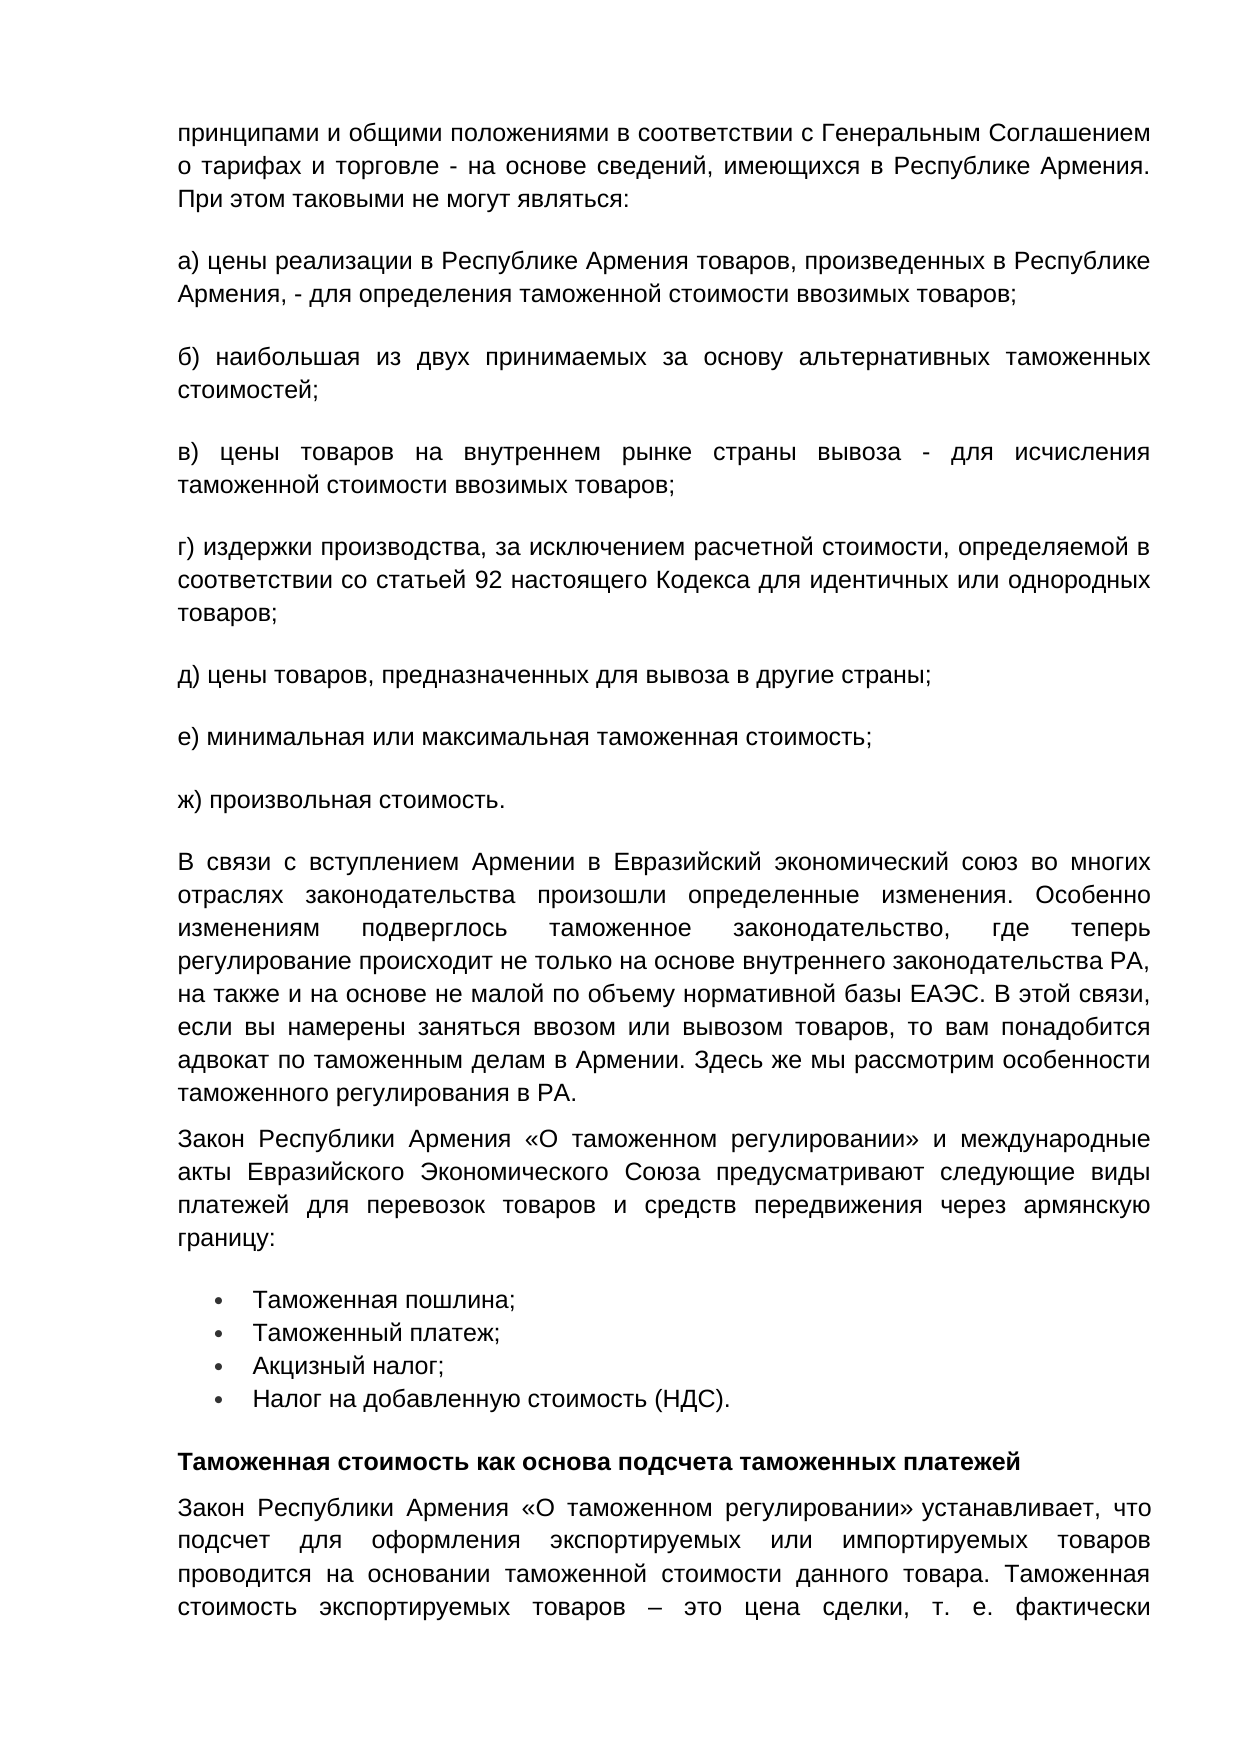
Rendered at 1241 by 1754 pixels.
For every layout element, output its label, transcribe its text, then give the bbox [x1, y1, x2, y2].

text б) наибольшая из двух принимаемых за основу альтернативных таможенных стоимостей; [177, 342, 1152, 403]
text д) цены товаров, предназначенных для вывоза в другие страны; [177, 660, 1152, 689]
text г) издержки производства, за исключением расчетной стоимости, определяемой в соответствии со статьей 92 настоящего Кодекса для идентичных или однородных товаров; [177, 532, 1152, 627]
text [177, 1492, 1152, 1620]
list Налог на добавленную стоимость (НДС). [215, 1384, 1152, 1413]
text ж) произвольная стоимость. [177, 784, 1152, 813]
list Таможенный платеж; [215, 1318, 1152, 1347]
list Таможенная пошлина; [215, 1285, 1152, 1314]
text а) цены реализации в Республике Армения товаров, произведенных в Республике Армения, - для определения таможенной стоимости ввозимых товаров; [177, 246, 1152, 308]
text в) цены товаров на внутреннем рынке страны вывоза - для исчисления таможенной стоимости ввозимых товаров; [177, 437, 1152, 498]
text Закон Республики Армения «О таможенном регулировании» и международные акты Евразийского Экономического Союза предусматривают следующие виды платежей для перевозок товаров и средств передвижения через армянскую границу: [177, 1124, 1152, 1252]
text Таможенная стоимость как основа подсчета таможенных платежей [177, 1446, 1152, 1475]
text е) минимальная или максимальная таможенная стоимость; [177, 722, 1152, 751]
text В связи с вступлением Армении в Евразийский экономический союз во многих отраслях законодательства произошли определенные изменения. Особенно изменениям подверглось таможенное законодательство, где теперь регулирование происходит не только на основе внутреннего законодательства РА, на также и на основе не малой по объему нормативной базы ЕАЭС. В этой связи, если вы намерены заняться ввозом или вывозом товаров, то вам понадобится адвокат по таможенным делам в Армении. Здесь же мы рассмотрим особенности таможенного регулирования в РА. [177, 847, 1152, 1107]
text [177, 118, 1152, 213]
list Акцизный налог; [215, 1351, 1152, 1380]
